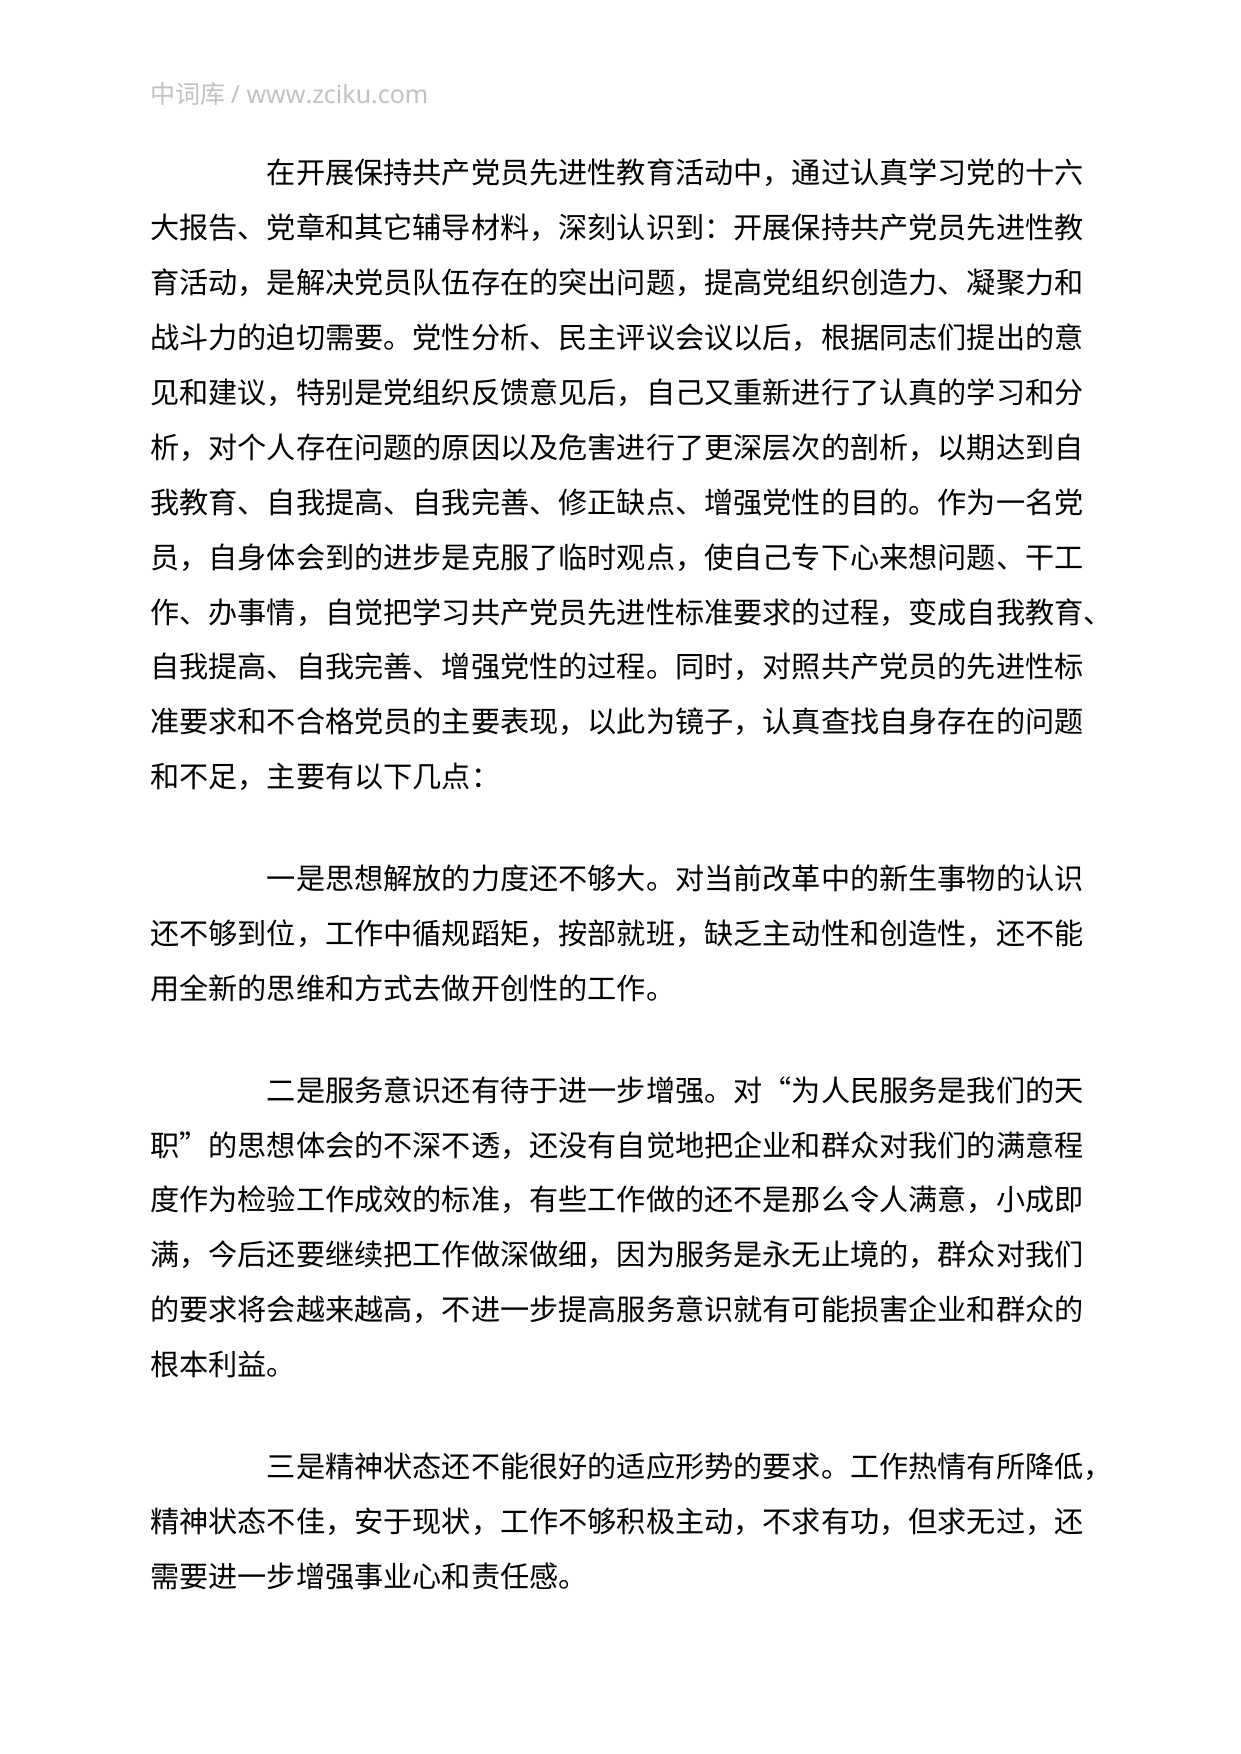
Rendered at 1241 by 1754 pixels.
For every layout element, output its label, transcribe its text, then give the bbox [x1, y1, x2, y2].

text 三是精神状态还不能很好的适应形势的要求。工作热情有所降低，精神状态不佳，安于现状，工作不够积极主动，不求有功，但求无过，还需要进一步增强事业心和责任感。 [150, 1443, 1090, 1596]
text 在开展保持共产党员先进性教育活动中，通过认真学习党的十六大报告、党章和其它辅导材料，深刻认识到：开展保持共产党员先进性教育活动，是解决党员队伍存在的突出问题，提高党组织创造力、凝聚力和战斗力的迫切需要。党性分析、民主评议会议以后，根据同志们提出的意见和建议，特别是党组织反馈意见后，自己又重新进行了认真的学习和分析，对个人存在问题的原因以及危害进行了更深层次的剖析，以期达到自我教育、自我提高、自我完善、修正缺点、增强党性的目的。作为一名党员，自身体会到的进步是克服了临时观点，使自己专下心来想问题、干工作、办事情，自觉把学习共产党员先进性标准要求的过程，变成自我教育、自我提高、自我完善、增强党性的过程。同时，对照共产党员的先进性标准要求和不合格党员的主要表现，以此为镜子，认真查找自身存在的问题和不足，主要有以下几点： [150, 150, 1090, 796]
text 一是思想解放的力度还不够大。对当前改革中的新生事物的认识还不够到位，工作中循规蹈矩，按部就班，缺乏主动性和创造性，还不能用全新的思维和方式去做开创性的工作。 [150, 856, 1090, 1008]
text 二是服务意识还有待于进一步增强。对“为人民服务是我们的天职”的思想体会的不深不透，还没有自觉地把企业和群众对我们的满意程度作为检验工作成效的标准，有些工作做的还不是那么令人满意，小成即满，今后还要继续把工作做深做细，因为服务是永无止境的，群众对我们的要求将会越来越高，不进一步提高服务意识就有可能损害企业和群众的根本利益。 [150, 1067, 1090, 1384]
